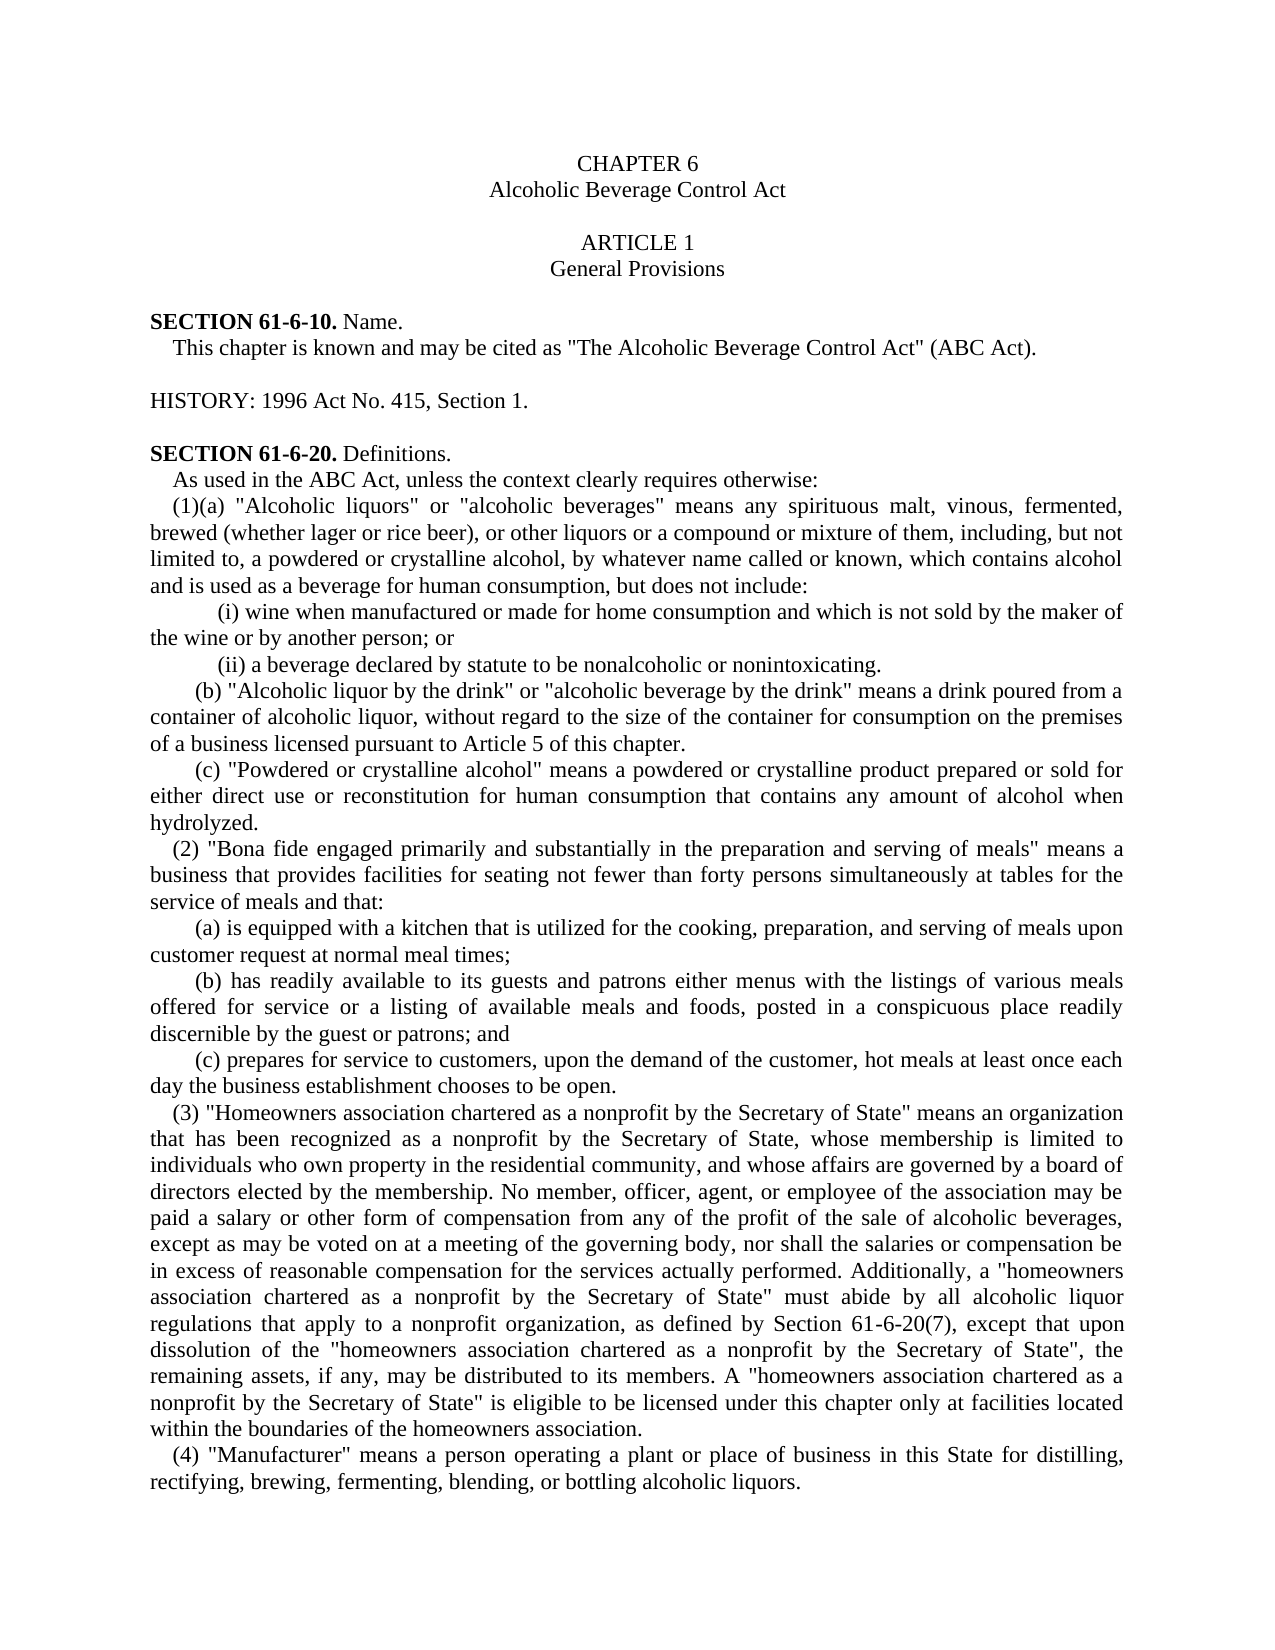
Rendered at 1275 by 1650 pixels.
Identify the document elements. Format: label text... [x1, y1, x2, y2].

text As used in the ABC Act, unless the context clearly requires otherwise: [150, 466, 1125, 493]
text (c) prepares for service to customers, upon the demand of the customer, hot meals at least once each day the business establishment chooses to be open. [150, 1046, 1125, 1099]
text (4) "Manufacturer" means a person operating a plant or place of business in this State for distilling, rectifying, brewing, fermenting, blending, or bottling alcoholic liquors. [150, 1441, 1125, 1494]
text (i) wine when manufactured or made for home consumption and which is not sold by the maker of the wine or by another person; or [150, 598, 1125, 651]
text (1)(a) "Alcoholic liquors" or "alcoholic beverages" means any spirituous malt, vinous, fermented, brewed (whether lager or rice beer), or other liquors or a compound or mixture of them, including, but not limited to, a powdered or crystalline alcohol, by whatever name called or known, which contains alcohol and is used as a beverage for human consumption, but does not include: [150, 493, 1125, 598]
text CHAPTER 6 [150, 150, 1125, 176]
text HISTORY: 1996 Act No. 415, Section 1. [150, 387, 1125, 413]
text General Provisions [150, 255, 1125, 282]
text Alcoholic Beverage Control Act [150, 176, 1125, 203]
text (3) "Homeowners association chartered as a nonprofit by the Secretary of State" means an organization that has been recognized as a nonprofit by the Secretary of State, whose membership is limited to individuals who own property in the residential community, and whose affairs are governed by a board of directors elected by the membership. No member, officer, agent, or employee of the association may be paid a salary or other form of compensation from any of the profit of the sale of alcoholic beverages, except as may be voted on at a meeting of the governing body, nor shall the salaries or compensation be in excess of reasonable compensation for the services actually performed. Additionally, a "homeowners association chartered as a nonprofit by the Secretary of State" must abide by all alcoholic liquor regulations that apply to a nonprofit organization, as defined by Section 61-6-20(7), except that upon dissolution of the "homeowners association chartered as a nonprofit by the Secretary of State", the remaining assets, if any, may be distributed to its members. A "homeowners association chartered as a nonprofit by the Secretary of State" is eligible to be licensed under this chapter only at facilities located within the boundaries of the homeowners association. [150, 1099, 1125, 1441]
text (b) "Alcoholic liquor by the drink" or "alcoholic beverage by the drink" means a drink poured from a container of alcoholic liquor, without regard to the size of the container for consumption on the premises of a business licensed pursuant to Article 5 of this chapter. [150, 677, 1125, 756]
text (2) "Bona fide engaged primarily and substantially in the preparation and serving of meals" means a business that provides facilities for seating not fewer than forty persons simultaneously at tables for the service of meals and that: [150, 835, 1125, 914]
text (ii) a beverage declared by statute to be nonalcoholic or nonintoxicating. [150, 651, 1125, 677]
text (c) "Powdered or crystalline alcohol" means a powdered or crystalline product prepared or sold for either direct use or reconstitution for human consumption that contains any amount of alcohol when hydrolyzed. [150, 756, 1125, 835]
text SECTION 61-6-20. Definitions. [150, 440, 1125, 466]
text ARTICLE 1 [150, 229, 1125, 255]
text SECTION 61-6-10. Name. [150, 308, 1125, 334]
text This chapter is known and may be cited as "The Alcoholic Beverage Control Act" (ABC Act). [150, 334, 1125, 361]
text (b) has readily available to its guests and patrons either menus with the listings of various meals offered for service or a listing of available meals and foods, posted in a conspicuous place readily discernible by the guest or patrons; and [150, 967, 1125, 1046]
text (a) is equipped with a kitchen that is utilized for the cooking, preparation, and serving of meals upon customer request at normal meal times; [150, 914, 1125, 967]
